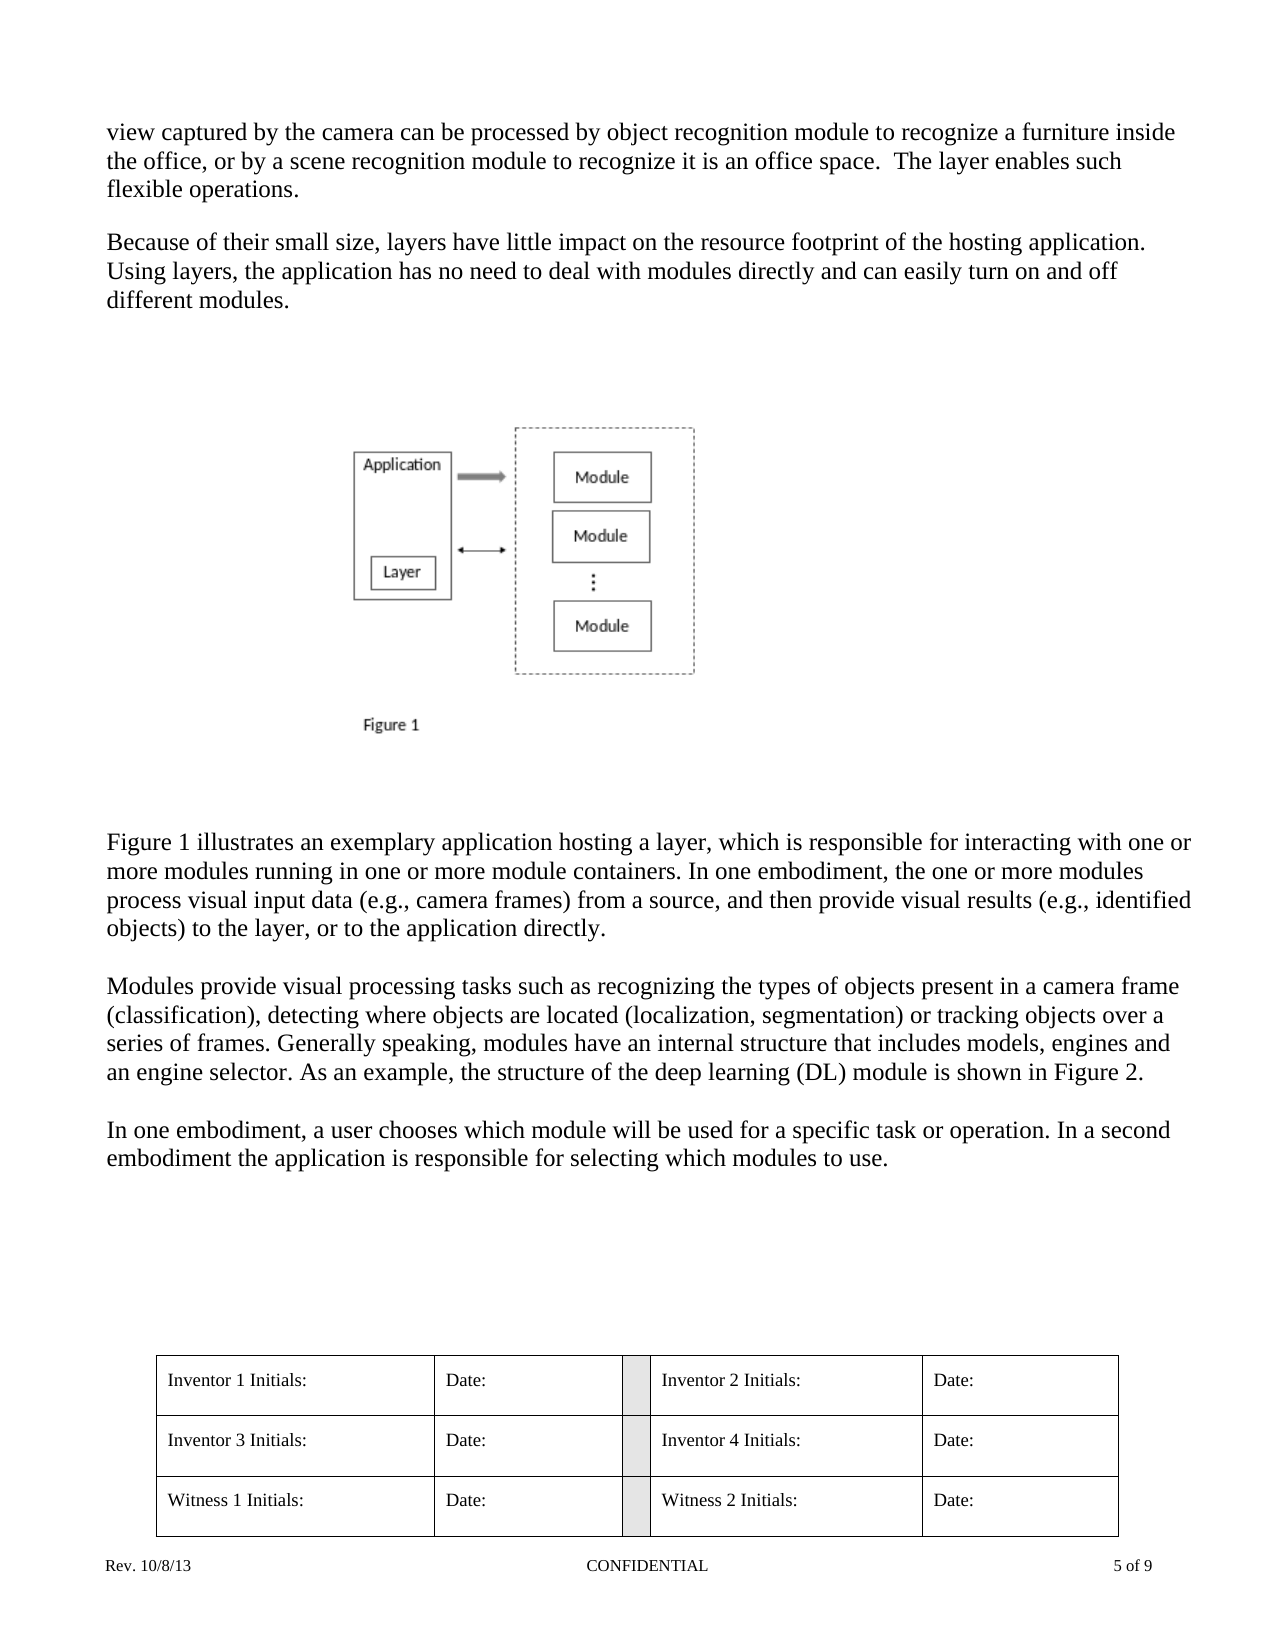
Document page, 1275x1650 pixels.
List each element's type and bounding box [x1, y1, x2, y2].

table_header [95, 105, 1206, 1184]
